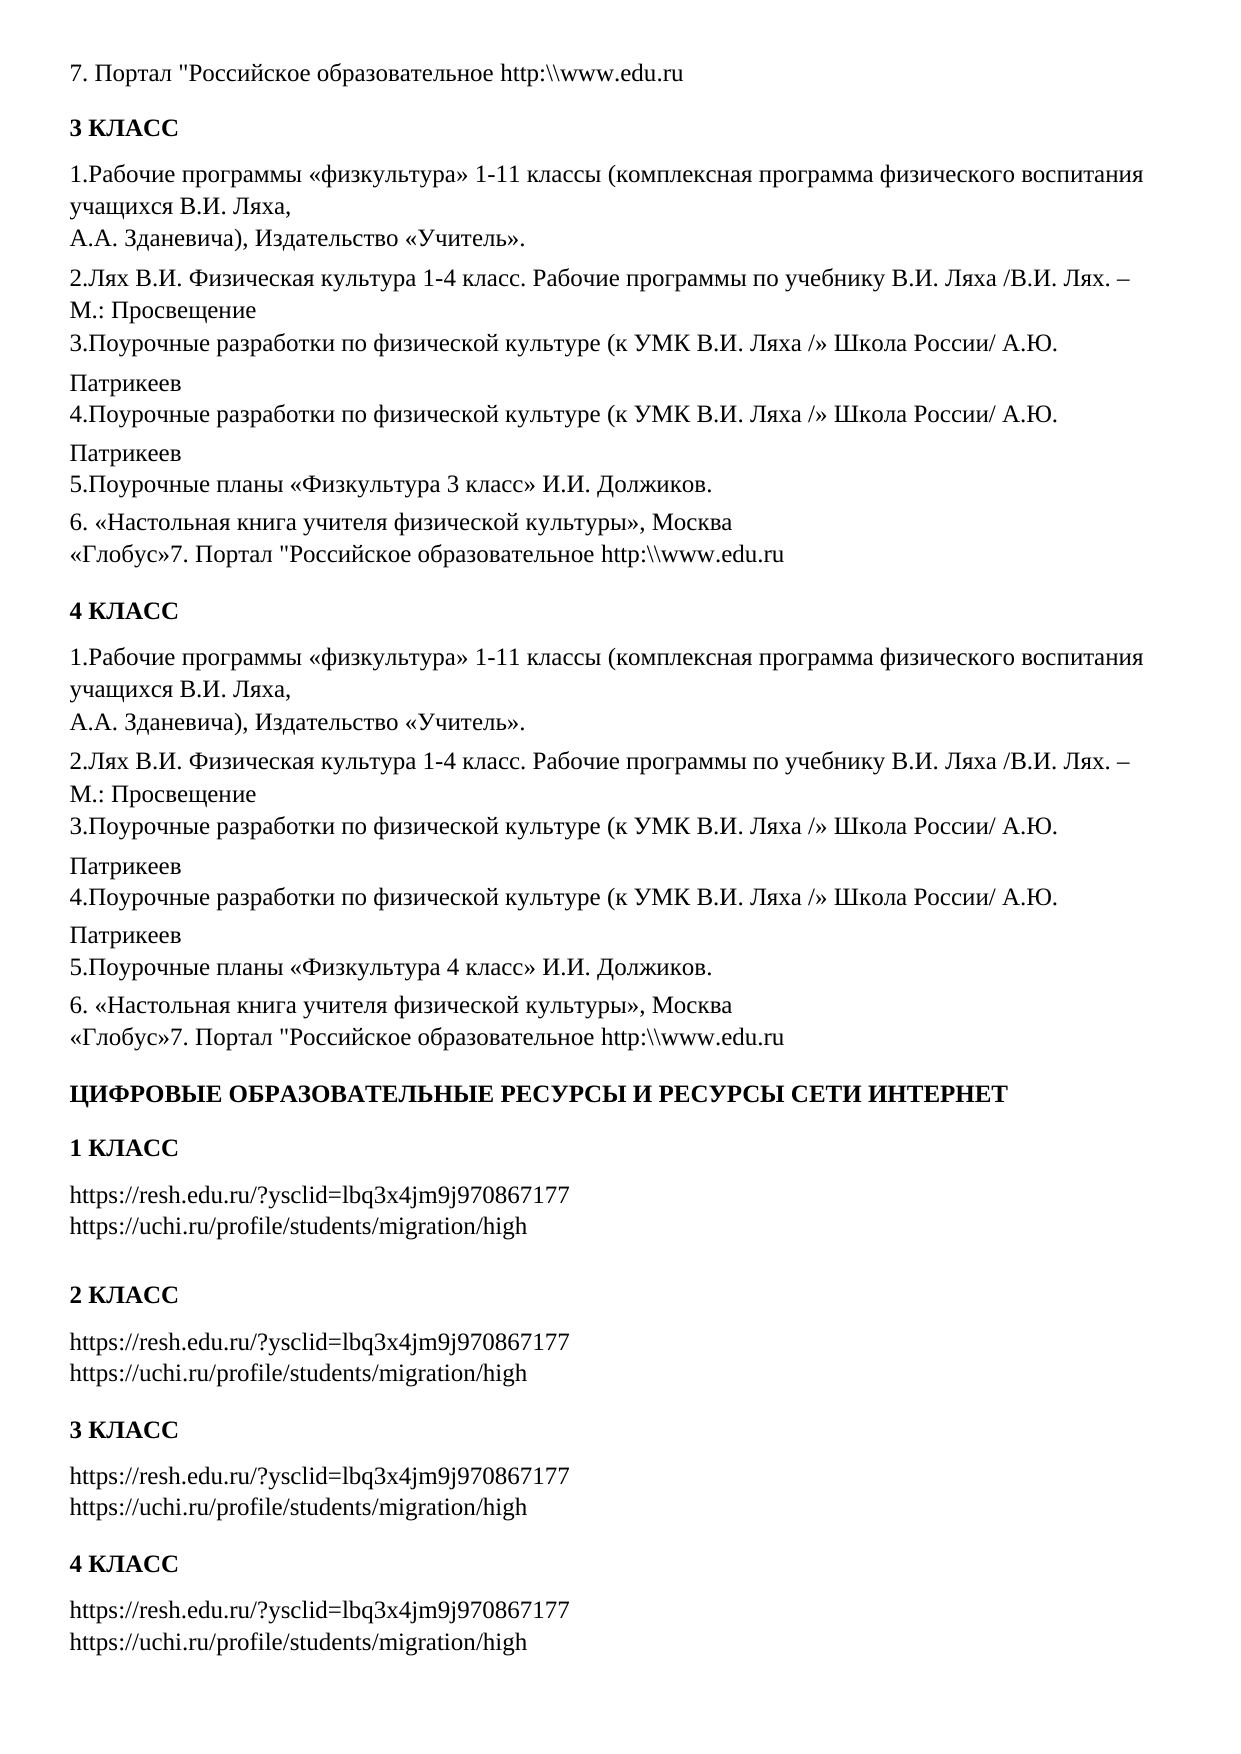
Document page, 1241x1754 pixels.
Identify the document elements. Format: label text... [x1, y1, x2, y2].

text 2 КЛАСС [69, 1282, 1147, 1309]
text https://resh.edu.ru/?ysclid=lbq3x4jm9j970867177 https://uchi.ru/profile/students/migration/high [69, 1461, 577, 1521]
text 1 КЛАСС [69, 1135, 1147, 1162]
text 6. «Настольная книга учителя физической культуры», Москва «Глобус»7. Портал "Российское образовательное http:\\www.edu.ru [69, 990, 847, 1050]
text Патрикеев 5.Поурочные планы «Физкультура 4 класс» И.И. Должиков. [69, 921, 727, 981]
text https://resh.edu.ru/?ysclid=lbq3x4jm9j970867177 https://uchi.ru/profile/students/migration/high [69, 1180, 577, 1240]
text Патрикеев 4.Поурочные разработки по физической культуре (к УМК В.И. Ляха /» Школа России/ А.Ю. [69, 851, 1072, 911]
text Патрикеев 5.Поурочные планы «Физкультура 3 класс» И.И. Должиков. [69, 438, 727, 498]
text https://resh.edu.ru/?ysclid=lbq3x4jm9j970867177 https://uchi.ru/profile/students/migration/high [69, 1327, 577, 1387]
text Патрикеев 4.Поурочные разработки по физической культуре (к УМК В.И. Ляха /» Школа России/ А.Ю. [69, 368, 1072, 428]
text 4 КЛАСС [69, 597, 1147, 624]
text 4 КЛАСС [69, 1551, 1147, 1578]
text 6. «Настольная книга учителя физической культуры», Москва «Глобус»7. Портал "Российское образовательное http:\\www.edu.ru [69, 507, 847, 567]
text 3 КЛАСС [69, 1416, 1147, 1444]
text 3 КЛАСС [69, 114, 1147, 141]
text 7. Портал "Российское образовательное http:\\www.edu.ru [69, 59, 1147, 87]
text https://resh.edu.ru/?ysclid=lbq3x4jm9j970867177 https://uchi.ru/profile/students/migration/high [69, 1595, 577, 1655]
text ЦИФРОВЫЕ ОБРАЗОВАТЕЛЬНЫЕ РЕСУРСЫ И РЕСУРСЫ СЕТИ ИНТЕРНЕТ [69, 1080, 1147, 1107]
